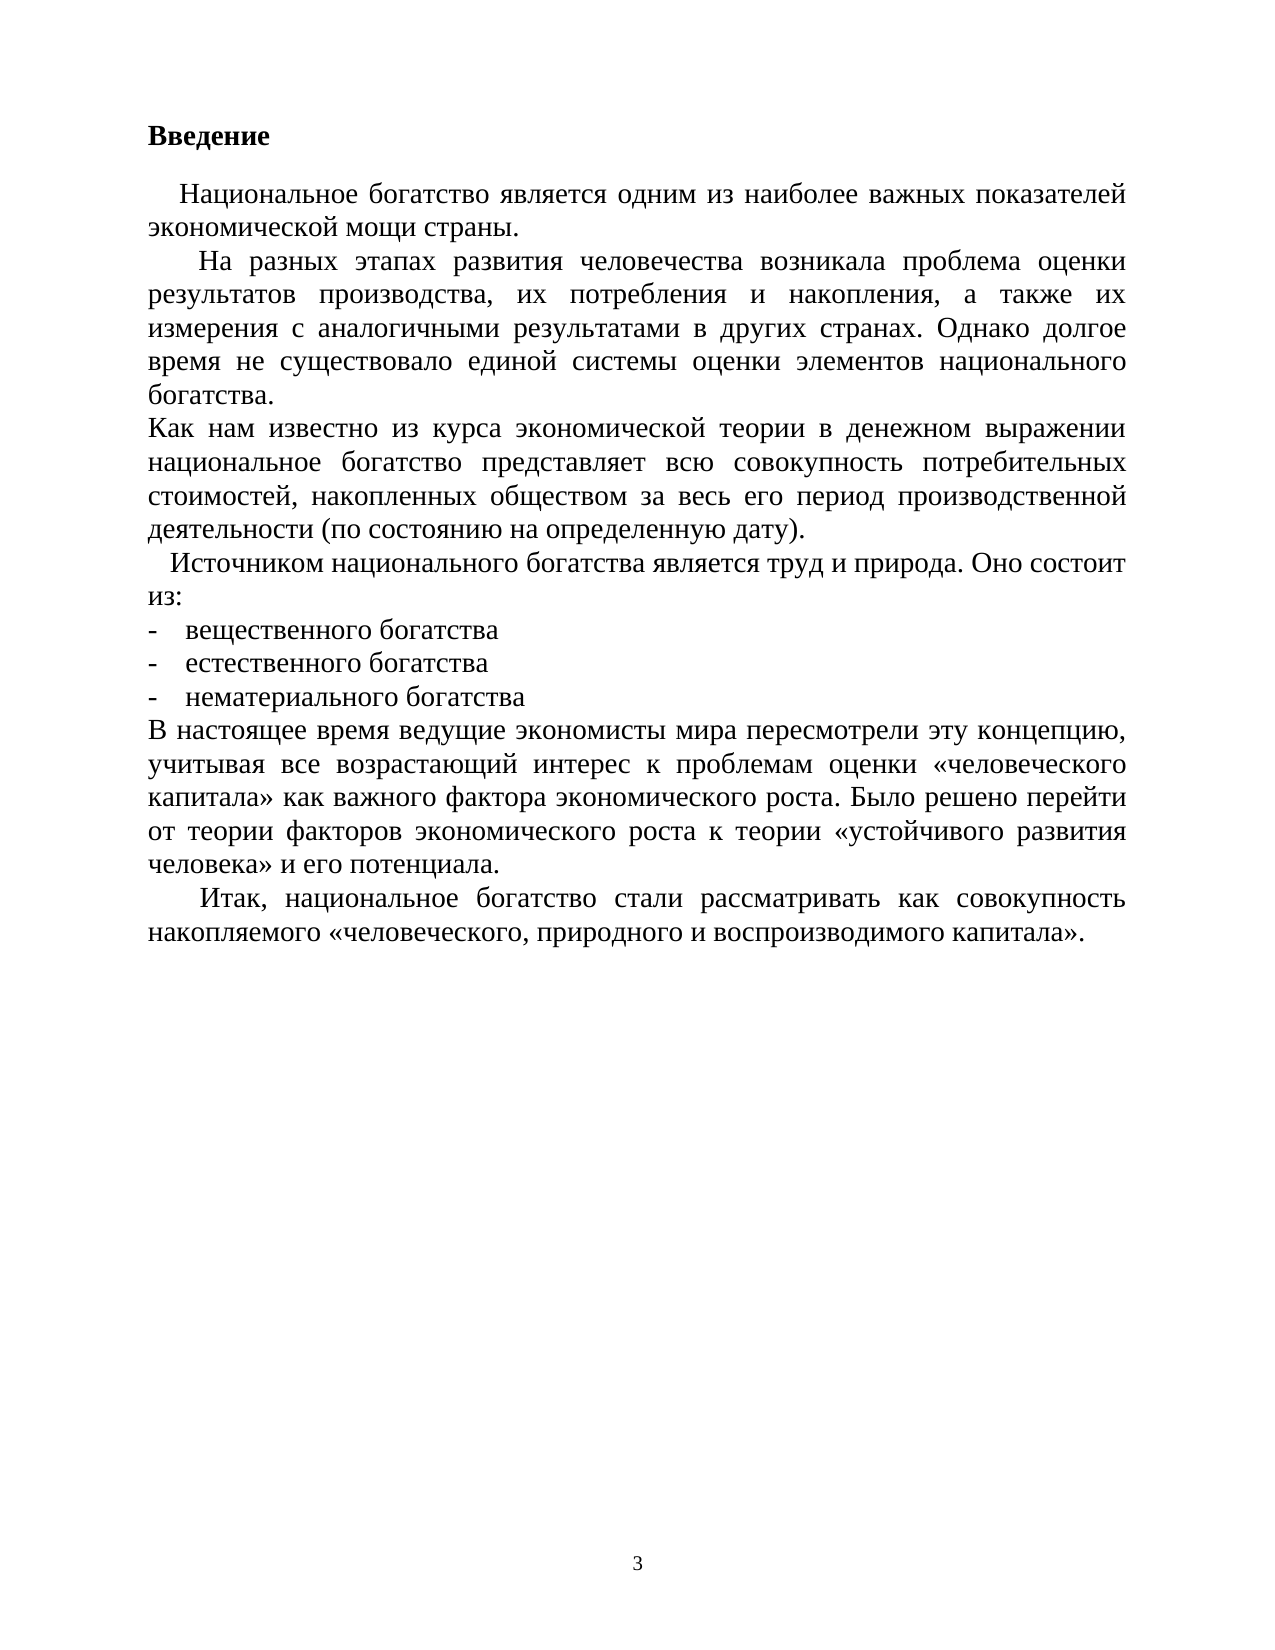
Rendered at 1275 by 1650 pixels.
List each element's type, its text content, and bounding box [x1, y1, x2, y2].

text Источником национального богатства является труд и природа. Оно состоит из: [148, 545, 1127, 612]
text На разных этапах развития человечества возникала проблема оценки результатов производства, их потребления и накопления, а также их измерения с аналогичными результатами в других странах. Однако долгое время не существовало единой системы оценки элементов национального богатства. [148, 243, 1127, 411]
list нематериального богатства [148, 679, 1127, 712]
list естественного богатства [148, 645, 1127, 679]
text В настоящее время ведущие экономисты мира пересмотрели эту концепцию, учитывая все возрастающий интерес к проблемам оценки «человеческого капитала» как важного фактора экономического роста. Было решено перейти от теории факторов экономического роста к теории «устойчивого развития человека» и его потенциала. [148, 712, 1127, 880]
text Как нам известно из курса экономической теории в денежном выражении национальное богатство представляет всю совокупность потребительных стоимостей, накопленных обществом за весь его период производственной деятельности (по состоянию на определенную дату). [148, 411, 1127, 545]
text Национальное богатство является одним из наиболее важных показателей экономической мощи страны. [148, 176, 1127, 243]
text Итак, национальное богатство стали рассматривать как совокупность накопляемого «человеческого, природного и воспроизводимого капитала». [148, 880, 1127, 947]
text Введение [148, 118, 1127, 152]
list вещественного богатства [148, 612, 1127, 645]
